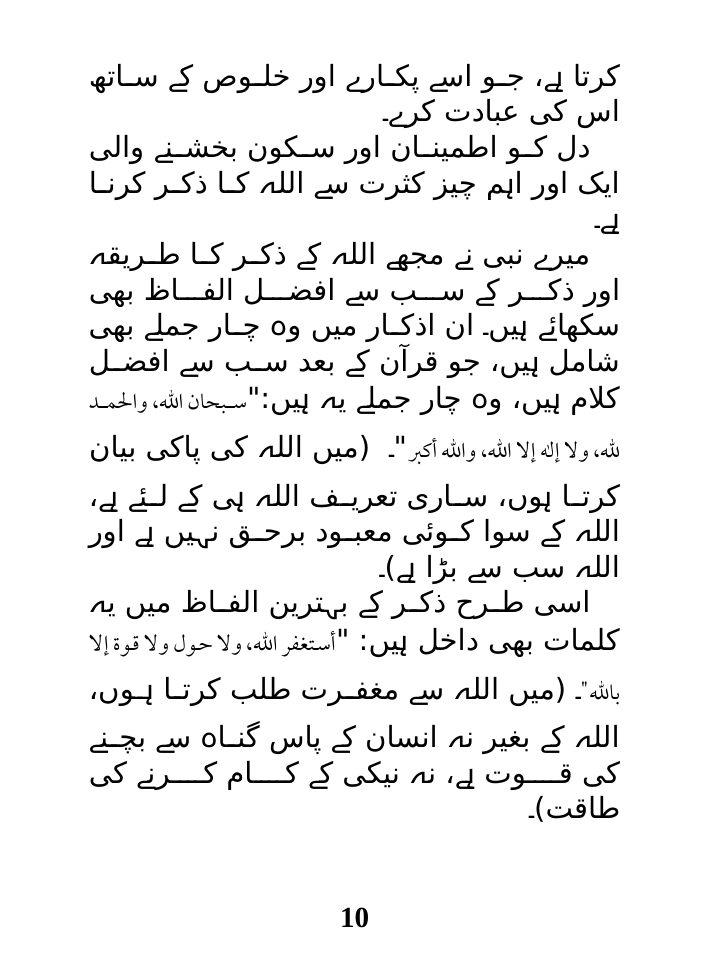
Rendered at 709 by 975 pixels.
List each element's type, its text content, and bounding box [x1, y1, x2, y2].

text دل کو اطمینان اور سکون بخشنے والی ایک اور اہم چیز کثرت سے اللہ کا ذکر کرنا ہے۔ [89, 130, 620, 236]
text اسی طرح ذکر کے بہترین الفاظ میں یہ کلمات بھی داخل ہیں: "أستغفر الله، ولا حول ولا قوة إلا بالله"۔ (میں اللہ سے مغفرت طلب کرتا ہوں، اللہ کے بغیر نہ انسان کے پاس گناہ سے بچنے کی قوت ہے، نہ نیکی کے کام کرنے کی طاقت)۔ [89, 586, 620, 826]
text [89, 59, 620, 129]
text میرے نبی نے مجھے اللہ کے ذکر کا طریقہ اور ذکر کے سب سے افضل الفاظ بھی سکھائے ہیں۔ ان اذکار میں وہ چار جملے بھی شامل ہیں، جو قرآن کے بعد سب سے افضل کلام ہیں، وہ چار جملے یہ ہیں:"سبحان الله، والحمد لله، ولا إله إلا الله، والله أكبر"۔ (میں اللہ کی پاکی بیان کرتا ہوں، ساری تعریف اللہ ہی کے لئے ہے، اللہ کے سوا کوئی معبود برحق نہیں ہے اور اللہ سب سے بڑا ہے)۔ [89, 237, 620, 584]
